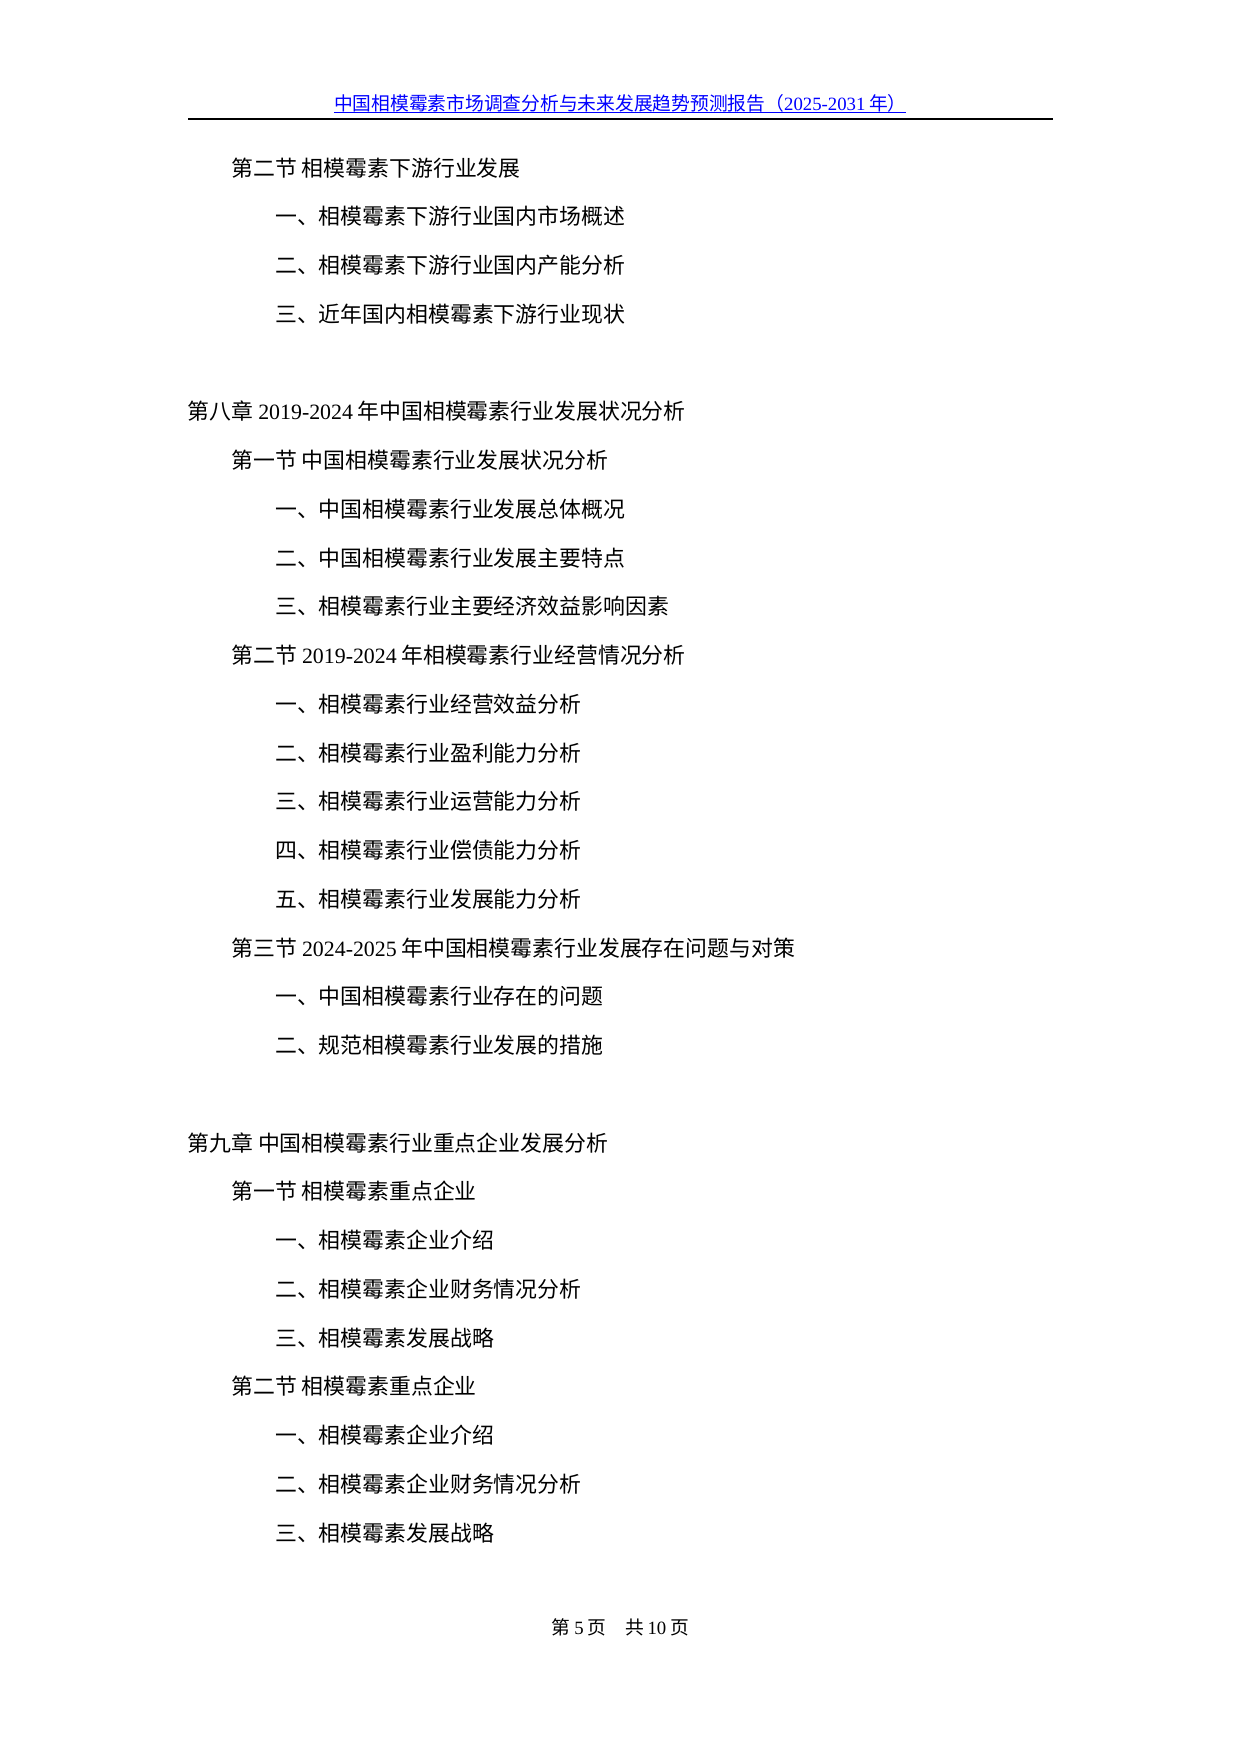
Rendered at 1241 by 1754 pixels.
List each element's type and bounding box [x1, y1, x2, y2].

text [187, 150, 1053, 1548]
